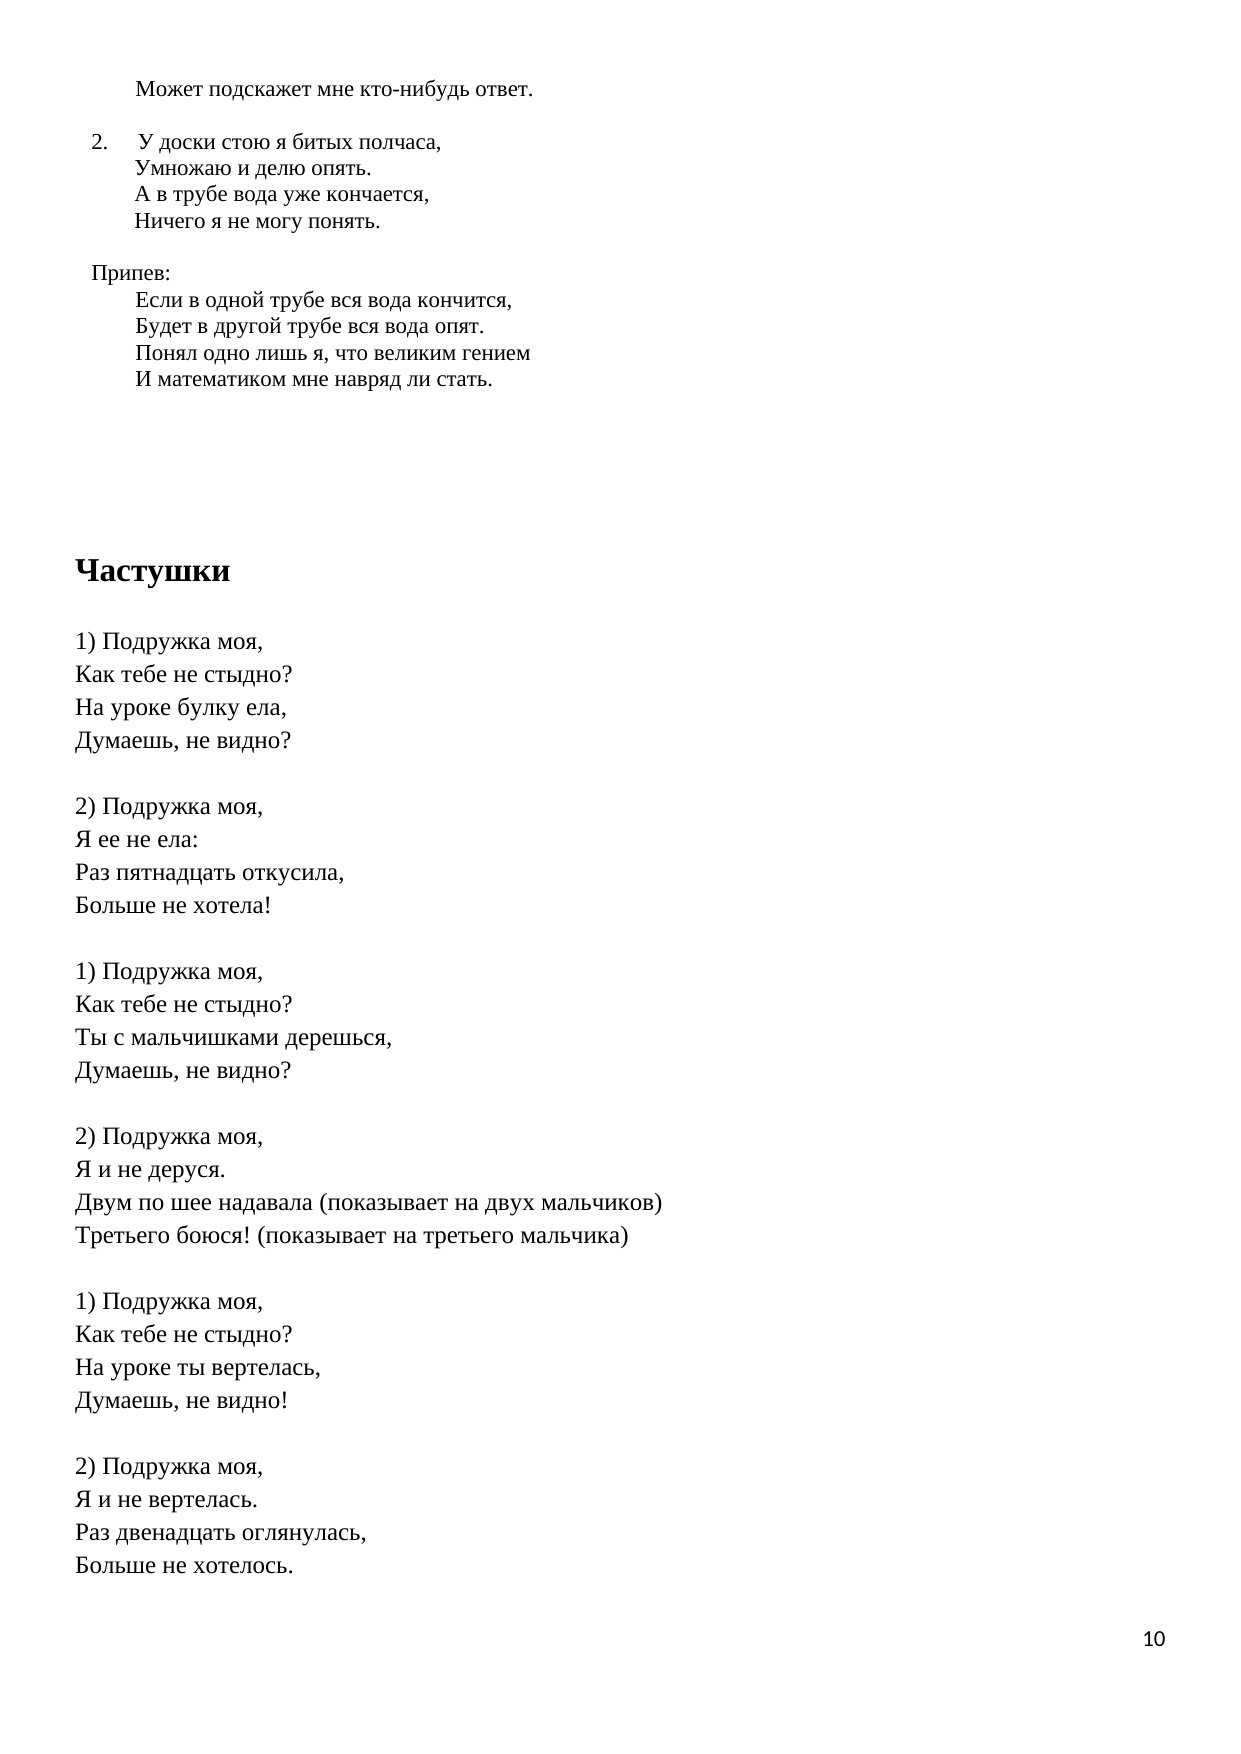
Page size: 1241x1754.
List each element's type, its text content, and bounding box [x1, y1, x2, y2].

text Будет в другой трубе вся вода опят. [135, 312, 1165, 338]
text И математиком мне навряд ли стать. [135, 365, 1165, 391]
text Понял одно лишь я, что великим гением [135, 338, 1165, 365]
text Умножаю и делю опять. [128, 154, 1165, 180]
text Может подскажет мне кто-нибудь ответ. [135, 75, 1165, 101]
text 2. У доски стою я битых полчаса, [91, 128, 1165, 154]
text Если в одной трубе вся вода кончится, [135, 286, 1165, 312]
text Частушки 1) Подружка моя, Как тебе не стыдно? На уроке булку ела, Думаешь, не видно? 2) Подружка моя, Я ее не ела: Раз пятнадцать откусила, Больше не хотела! 1) Подружка моя, Как тебе не стыдно? Ты с мальчишками дерешься, Думаешь, не видно? 2) Подружка моя, Я и не деруся. Двум по шее надавала (показывает на двух мальчиков) Третьего боюся! (показывает на третьего мальчика) 1) Подружка моя, Как тебе не стыдно? На уроке ты вертелась, Думаешь, не видно! 2) Подружка моя, Я и не вертелась. Раз двенадцать оглянулась, Больше не хотелось. [75, 550, 1165, 1579]
text Припев: [91, 259, 1165, 286]
text А в трубе вода уже кончается, [128, 180, 1165, 207]
text Ничего я не могу понять. [128, 207, 1165, 233]
